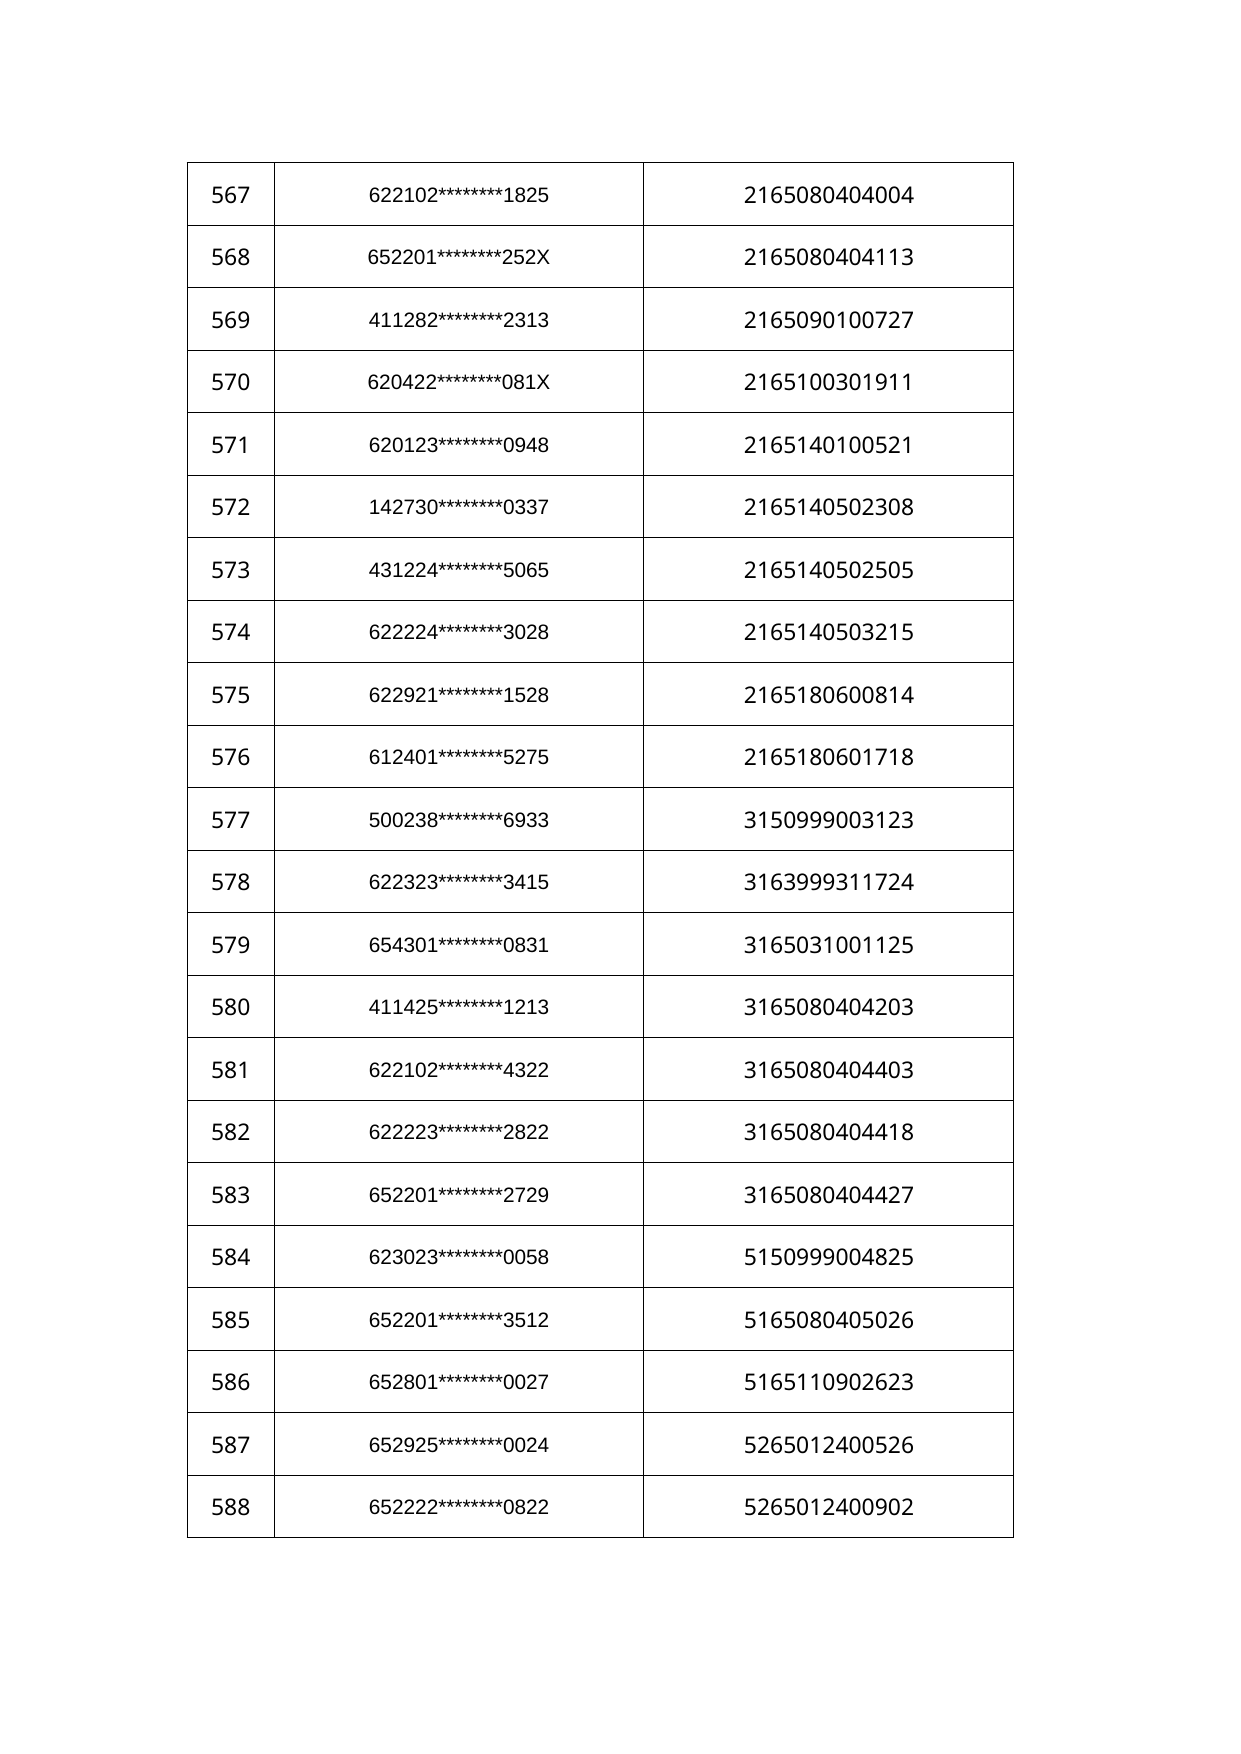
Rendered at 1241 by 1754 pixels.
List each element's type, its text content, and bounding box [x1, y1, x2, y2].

table_cell 3163999311724 [644, 851, 1013, 912]
table_cell 2165100301911 [644, 351, 1013, 412]
table_cell 5165080405026 [644, 1288, 1013, 1349]
table_cell 586 [188, 1351, 274, 1412]
table_cell 411282********2313 [275, 288, 643, 349]
table_cell 431224********5065 [275, 538, 643, 599]
table_cell 612401********5275 [275, 726, 643, 787]
table_cell 582 [188, 1101, 274, 1162]
table_cell 500238********6933 [275, 788, 643, 849]
table_cell 585 [188, 1288, 274, 1349]
table_cell 652201********2729 [275, 1163, 643, 1224]
table_cell 2165140100521 [644, 413, 1013, 474]
table_cell 411425********1213 [275, 976, 643, 1037]
table_cell 652201********252X [275, 226, 643, 287]
table_cell 575 [188, 663, 274, 724]
table_cell 587 [188, 1413, 274, 1474]
table_cell 2165180601718 [644, 726, 1013, 787]
table_cell 3165031001125 [644, 913, 1013, 974]
table_cell 588 [188, 1476, 274, 1537]
table_cell 576 [188, 726, 274, 787]
table_cell 652201********3512 [275, 1288, 643, 1349]
table_cell 583 [188, 1163, 274, 1224]
table_cell 620422********081X [275, 351, 643, 412]
table_cell 577 [188, 788, 274, 849]
table_cell 3165080404418 [644, 1101, 1013, 1162]
table_cell 569 [188, 288, 274, 349]
table_cell 652222********0822 [275, 1476, 643, 1537]
table_cell 622224********3028 [275, 601, 643, 662]
table_cell 568 [188, 226, 274, 287]
table_cell 3165080404427 [644, 1163, 1013, 1224]
table_cell 573 [188, 538, 274, 599]
table_cell 623023********0058 [275, 1226, 643, 1287]
table_cell 5265012400902 [644, 1476, 1013, 1537]
table_cell 5265012400526 [644, 1413, 1013, 1474]
table_cell 622102********4322 [275, 1038, 643, 1099]
table_cell 2165140502505 [644, 538, 1013, 599]
table_cell 571 [188, 413, 274, 474]
table_cell 622102********1825 [275, 163, 643, 224]
table_cell 3165080404203 [644, 976, 1013, 1037]
table_cell 580 [188, 976, 274, 1037]
table_cell 142730********0337 [275, 476, 643, 537]
table_cell 622921********1528 [275, 663, 643, 724]
table_cell 652801********0027 [275, 1351, 643, 1412]
table_cell 622323********3415 [275, 851, 643, 912]
table_cell 5165110902623 [644, 1351, 1013, 1412]
table_cell 584 [188, 1226, 274, 1287]
table_cell 2165140503215 [644, 601, 1013, 662]
table_cell 578 [188, 851, 274, 912]
table_cell 2165080404113 [644, 226, 1013, 287]
table_cell 2165090100727 [644, 288, 1013, 349]
table_cell 2165080404004 [644, 163, 1013, 224]
table_cell 654301********0831 [275, 913, 643, 974]
table_cell 620123********0948 [275, 413, 643, 474]
table_cell 5150999004825 [644, 1226, 1013, 1287]
table_cell 574 [188, 601, 274, 662]
table_cell 3150999003123 [644, 788, 1013, 849]
table_cell 567 [188, 163, 274, 224]
table_cell 2165180600814 [644, 663, 1013, 724]
table_cell 622223********2822 [275, 1101, 643, 1162]
table_cell 3165080404403 [644, 1038, 1013, 1099]
table_cell 579 [188, 913, 274, 974]
table_cell 570 [188, 351, 274, 412]
table_cell 581 [188, 1038, 274, 1099]
table_cell 2165140502308 [644, 476, 1013, 537]
table_cell 572 [188, 476, 274, 537]
table_cell 652925********0024 [275, 1413, 643, 1474]
